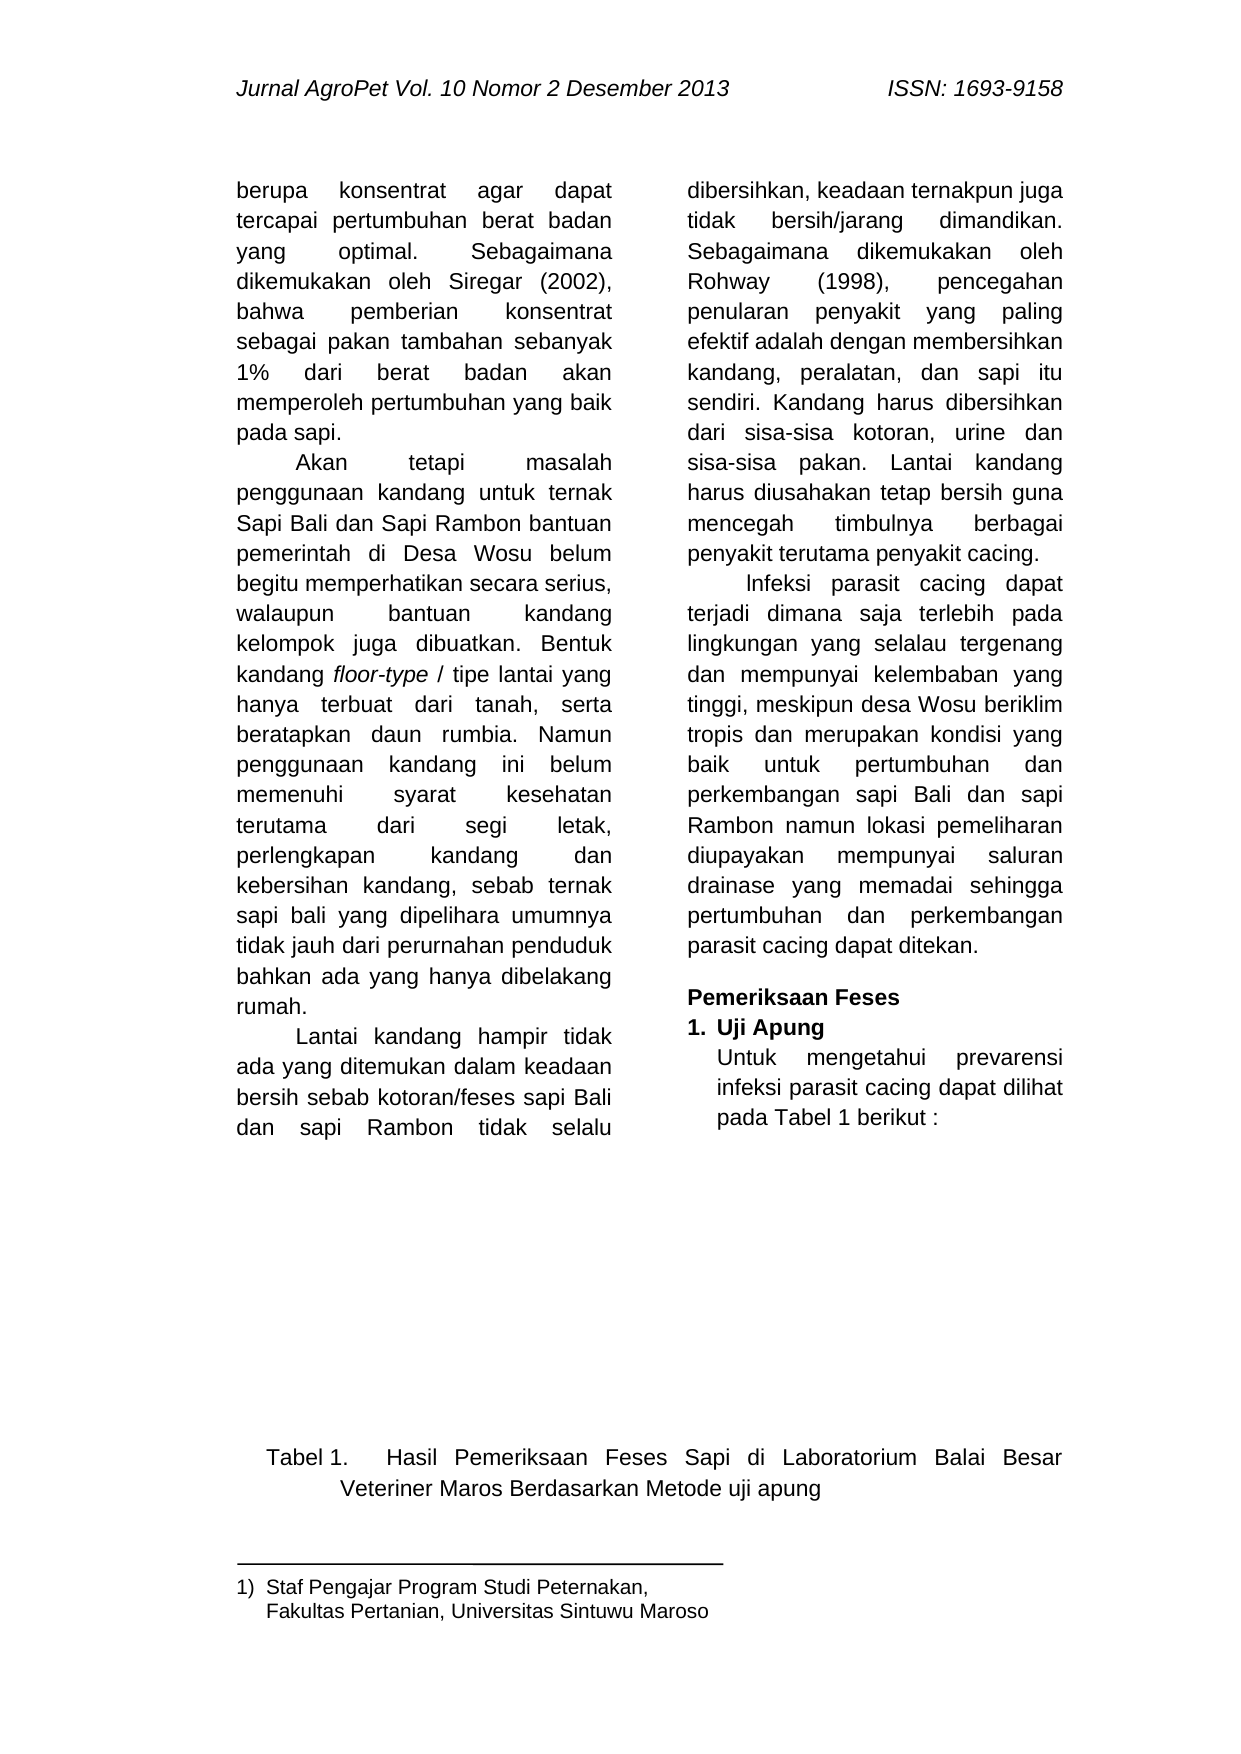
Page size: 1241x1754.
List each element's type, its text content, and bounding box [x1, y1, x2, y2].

text Pemeriksaan Feses [687, 983, 1063, 1010]
text Akan tetapi masalah penggunaan kandang untuk ternak Sapi Bali dan Sapi Rambon bantuan pemerintah di Desa Wosu belum begitu memperhatikan secara serius, walaupun bantuan kandang kelompok juga dibuatkan. Bentuk kandang floor-type / tipe lantai yang hanya terbuat dari tanah, serta beratapkan daun rumbia. Namun penggunaan kandang ini belum memenuhi syarat kesehatan terutama dari segi letak, perlengkapan kandang dan kebersihan kandang, sebab ternak sapi bali yang dipelihara umumnya tidak jauh dari perurnahan penduduk bahkan ada yang hanya dibelakang rumah. [236, 449, 612, 1019]
list Untuk mengetahui prevarensi infeksi parasit cacing dapat dilihat pada Tabel 1 berikut : [717, 1044, 1063, 1131]
text Tabel 1. Hasil Pemeriksaan Feses Sapi di Laboratorium Balai Besar Veteriner Maros Berdasarkan Metode uji apung [266, 1444, 1063, 1501]
text lnfeksi parasit cacing dapat terjadi dimana saja terlebih pada lingkungan yang selalau tergenang dan mempunyai kelembaban yang tinggi, meskipun desa Wosu beriklim tropis dan merupakan kondisi yang baik untuk pertumbuhan dan perkembangan sapi Bali dan sapi Rambon namun lokasi pemeliharan diupayakan mempunyai saluran drainase yang memadai sehingga pertumbuhan dan perkembangan parasit cacing dapat ditekan. [687, 570, 1063, 959]
list Uji Apung [687, 1014, 1063, 1040]
text Lantai kandang hampir tidak ada yang ditemukan dalam keadaan bersih sebab kotoran/feses sapi Bali dan sapi Rambon tidak selalu dibersihkan, keadaan ternakpun juga tidak bersih/jarang dimandikan. Sebagaimana dikemukakan oleh Rohway (1998), pencegahan penularan penyakit yang paling efektif adalah dengan membersihkan kandang, peralatan, dan sapi itu sendiri. Kandang harus dibersihkan dari sisa-sisa kotoran, urine dan sisa-sisa pakan. Lantai kandang harus diusahakan tetap bersih guna mencegah timbulnya berbagai penyakit terutama penyakit cacing. [687, 177, 1063, 566]
text Lantai kandang hampir tidak ada yang ditemukan dalam keadaan bersih sebab kotoran/feses sapi Bali dan sapi Rambon tidak selalu dibersihkan, keadaan ternakpun juga tidak bersih/jarang dimandikan. Sebagaimana dikemukakan oleh Rohway (1998), pencegahan penularan penyakit yang paling efektif adalah dengan membersihkan kandang, peralatan, dan sapi itu sendiri. Kandang harus dibersihkan dari sisa-sisa kotoran, urine dan sisa-sisa pakan. Lantai kandang harus diusahakan tetap bersih guna mencegah timbulnya berbagai penyakit terutama penyakit cacing. [236, 1023, 612, 1140]
